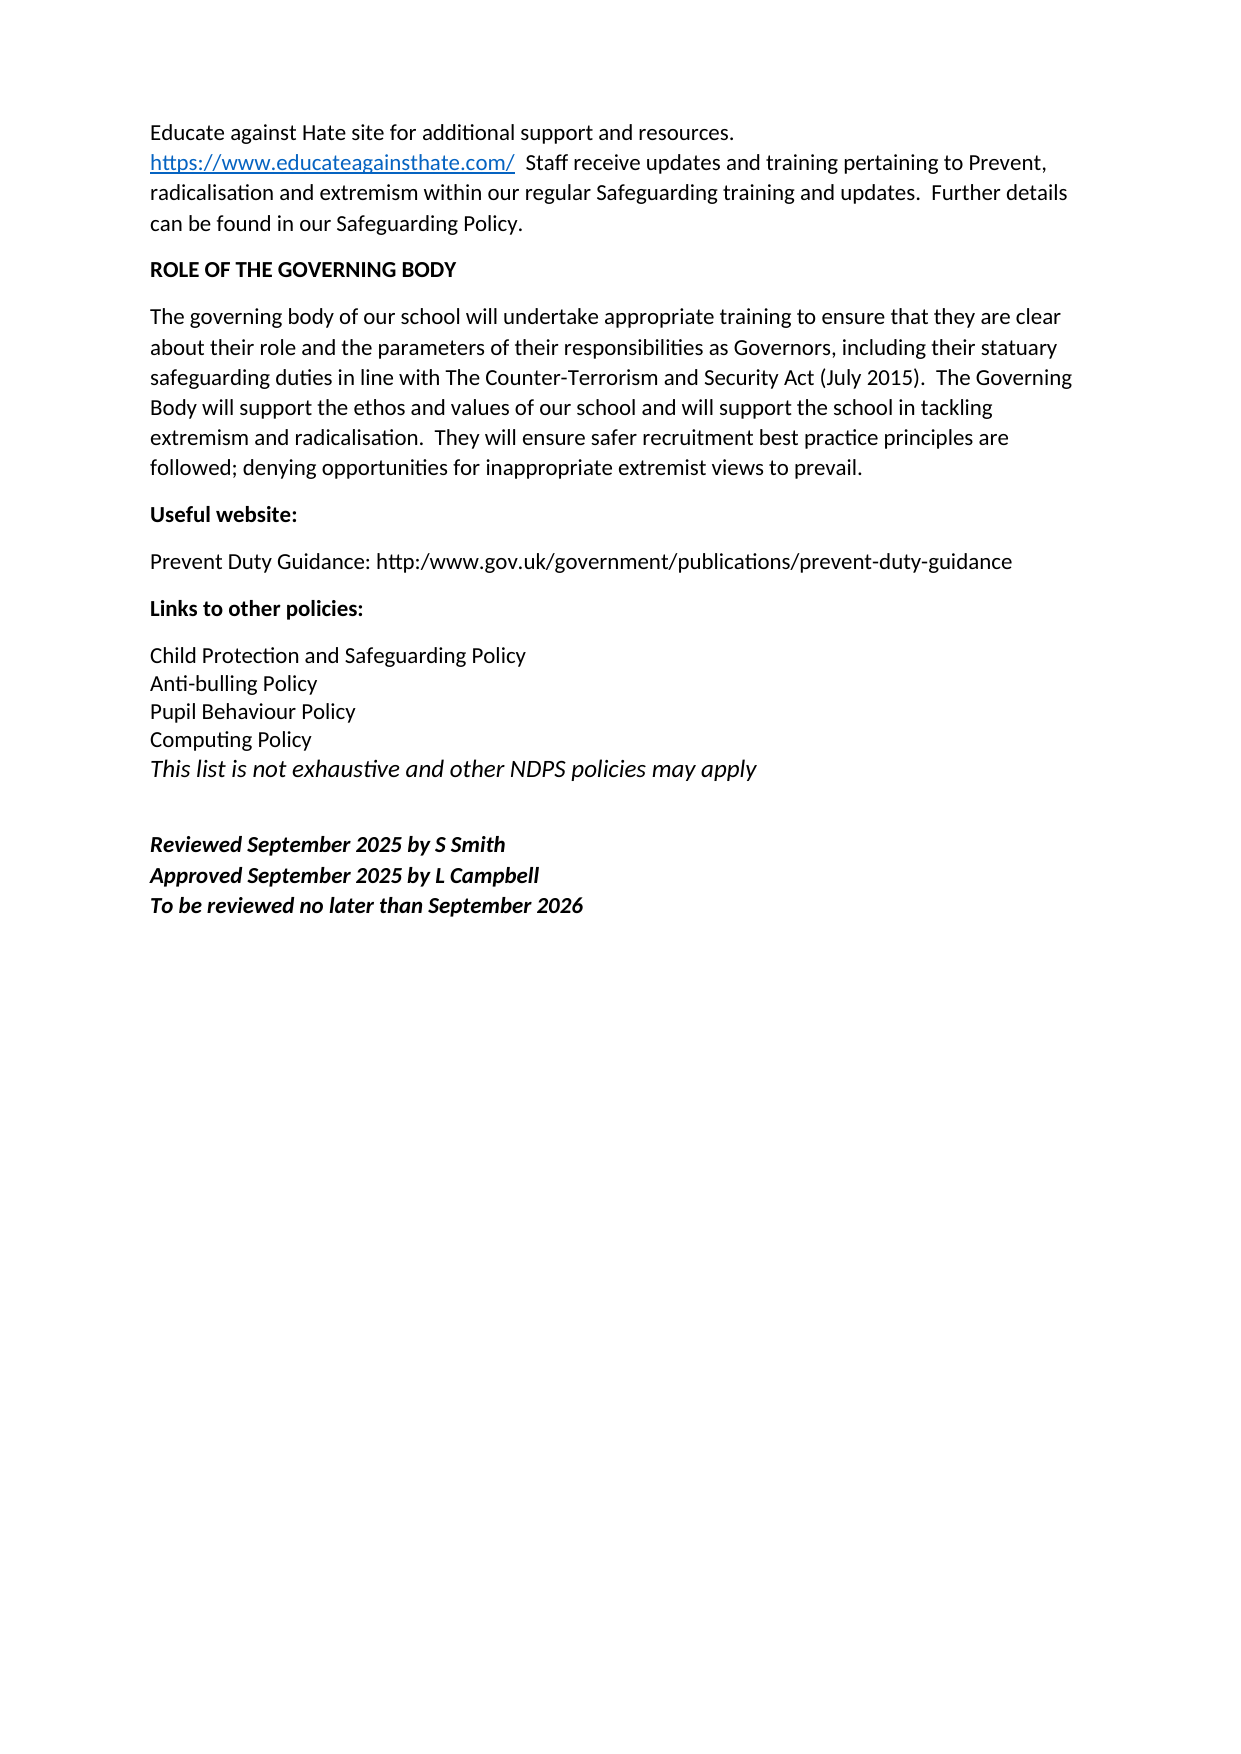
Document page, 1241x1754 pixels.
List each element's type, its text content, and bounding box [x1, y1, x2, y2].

text The governing body of our school will undertake appropriate training to ensure that they are clear about their role and the parameters of their responsibilities as Governors, including their statuary safeguarding duties in line with The Counter-Terrorism and Security Act (July 2015). The Governing Body will support the ethos and values of our school and will support the school in tackling extremism and radicalisation. They will ensure safer recruitment best practice principles are followed; denying opportunities for inappropriate extremist views to prevail. [150, 302, 1090, 482]
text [150, 118, 1090, 237]
text Computing Policy [150, 725, 1090, 753]
text Useful website: [150, 500, 1090, 528]
text Prevent Duty Guidance: http:/www.gov.uk/government/publications/prevent-duty-guidance [150, 547, 1090, 575]
text Approved September 2025 by L Campbell [150, 861, 1090, 889]
text Links to other policies: [150, 594, 1090, 622]
text Reviewed September 2025 by S Smith [150, 831, 1090, 858]
text To be reviewed no later than September 2026 [150, 891, 1090, 919]
text ROLE OF THE GOVERNING BODY [150, 256, 1090, 284]
text Pupil Behaviour Policy [150, 697, 1090, 725]
text Anti-bulling Policy [150, 669, 1090, 697]
text This list is not exhaustive and other NDPS policies may apply [150, 753, 1090, 784]
text Child Protection and Safeguarding Policy [150, 641, 1090, 669]
